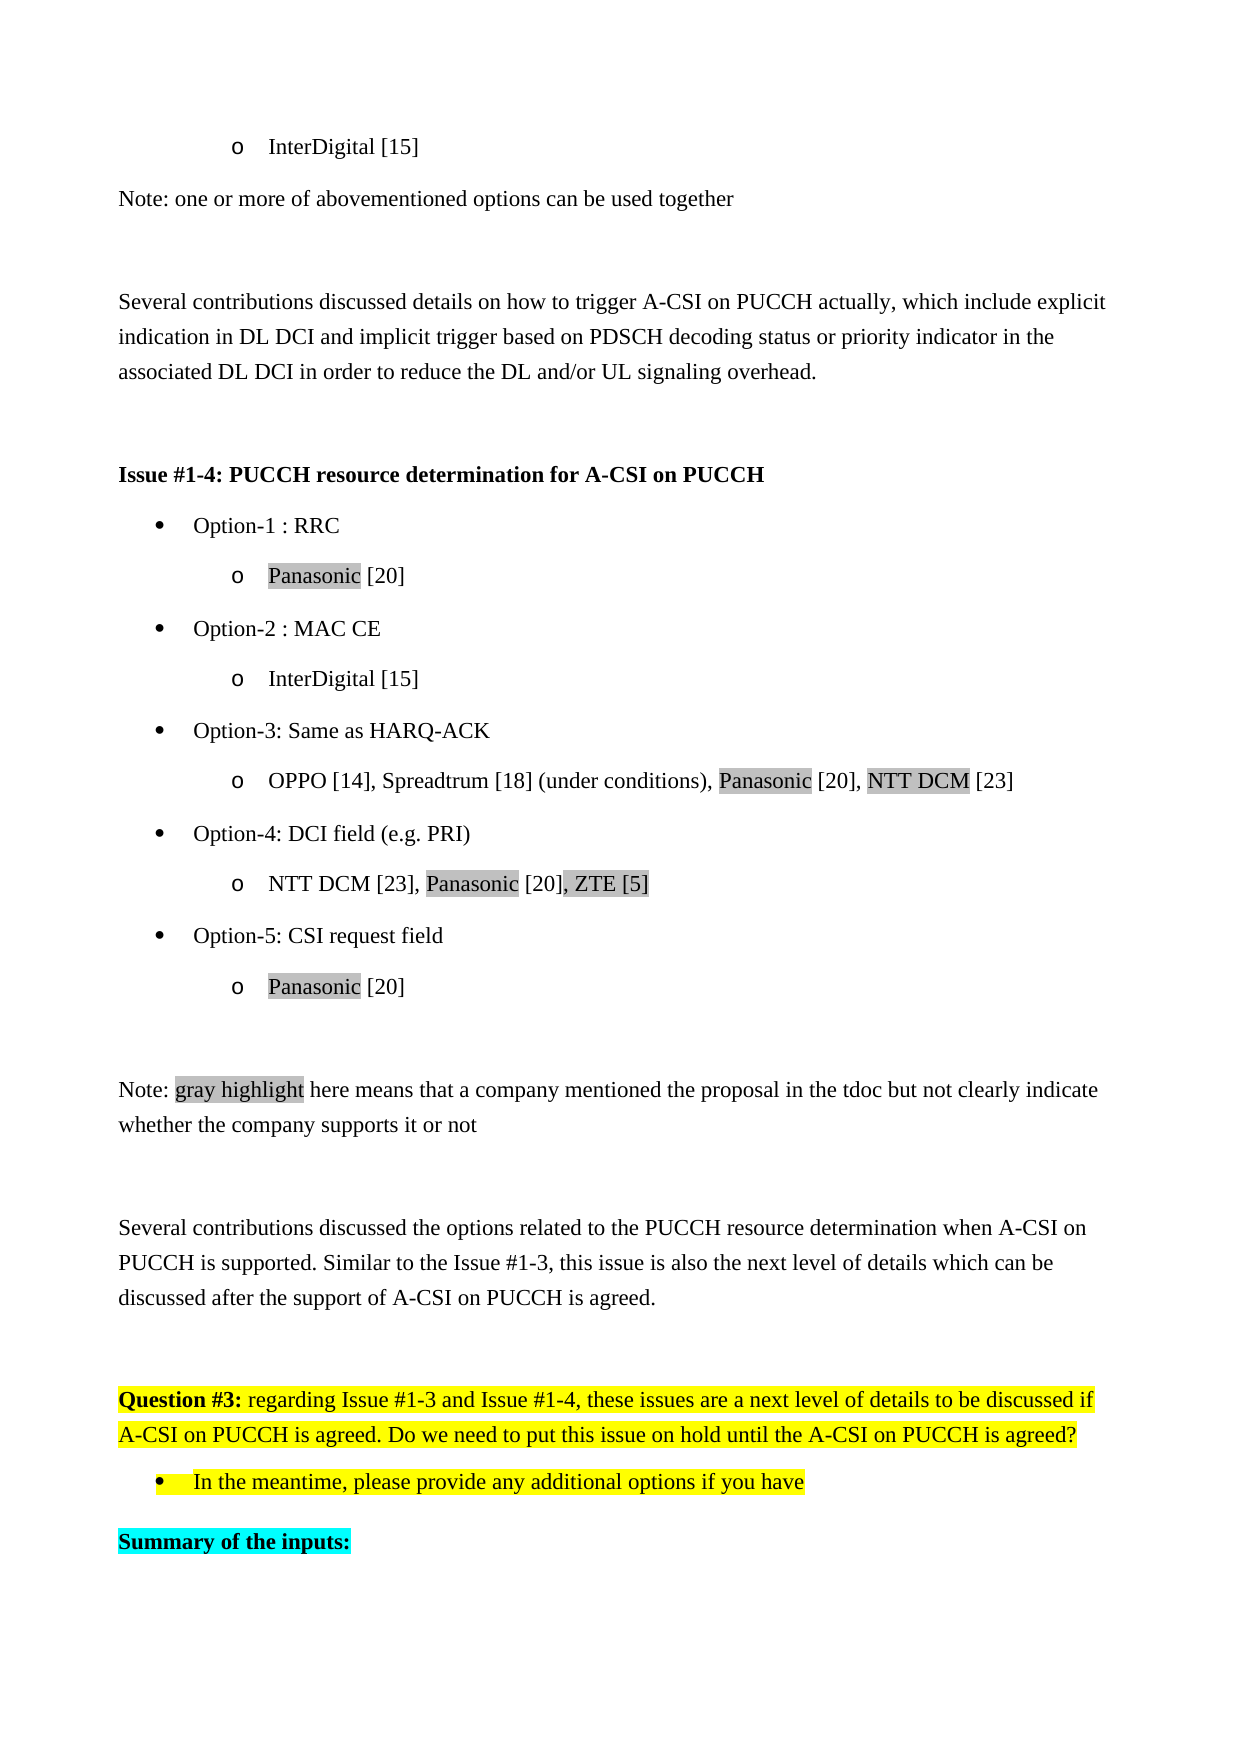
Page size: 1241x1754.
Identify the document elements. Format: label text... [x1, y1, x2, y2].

text Note: gray highlight here means that a company mentioned the proposal in the tdoc but not clearly indicate whether the company supports it or not [118, 1073, 1122, 1141]
list Option-2 : MAC CE [156, 612, 1122, 644]
text Issue #1-4: PUCCH resource determination for A-CSI on PUCCH [118, 458, 1122, 490]
text Note: one or more of abovementioned options can be used together [118, 182, 1122, 215]
list Option-1 : RRC [156, 509, 1122, 542]
text Question #3: regarding Issue #1-3 and Issue #1-4, these issues are a next level of details to be discussed if A-CSI on PUCCH is agreed. Do we need to put this issue on hold until the A-CSI on PUCCH is agreed? [118, 1383, 1122, 1451]
list NTT DCM [23], Panasonic [20], ZTE [5] [231, 868, 1122, 901]
text Several contributions discussed details on how to trigger A-CSI on PUCCH actually, which include explicit indication in DL DCI and implicit trigger based on PDSCH decoding status or priority indicator in the associated DL DCI in order to reduce the DL and/or UL signaling overhead. [118, 285, 1122, 387]
text Several contributions discussed the options related to the PUCCH resource determination when A-CSI on PUCCH is supported. Similar to the Issue #1-3, this issue is also the next level of details which can be discussed after the support of A-CSI on PUCCH is agreed. [118, 1211, 1122, 1313]
list Option-3: Same as HARQ-ACK [156, 714, 1122, 747]
list InterDigital [15] [231, 131, 1122, 163]
list InterDigital [15] [231, 663, 1122, 695]
text Summary of the inputs: [118, 1525, 1122, 1557]
list In the meantime, please provide any additional options if you have [156, 1465, 1122, 1498]
list Option-5: CSI request field [156, 919, 1122, 952]
list OPPO [14], Spreadtrum [18] (under conditions), Panasonic [20], NTT DCM [23] [231, 766, 1122, 798]
list Option-4: DCI field (e.g. PRI) [156, 817, 1122, 849]
list Panasonic [20] [231, 560, 1122, 593]
list Panasonic [20] [231, 971, 1122, 1003]
